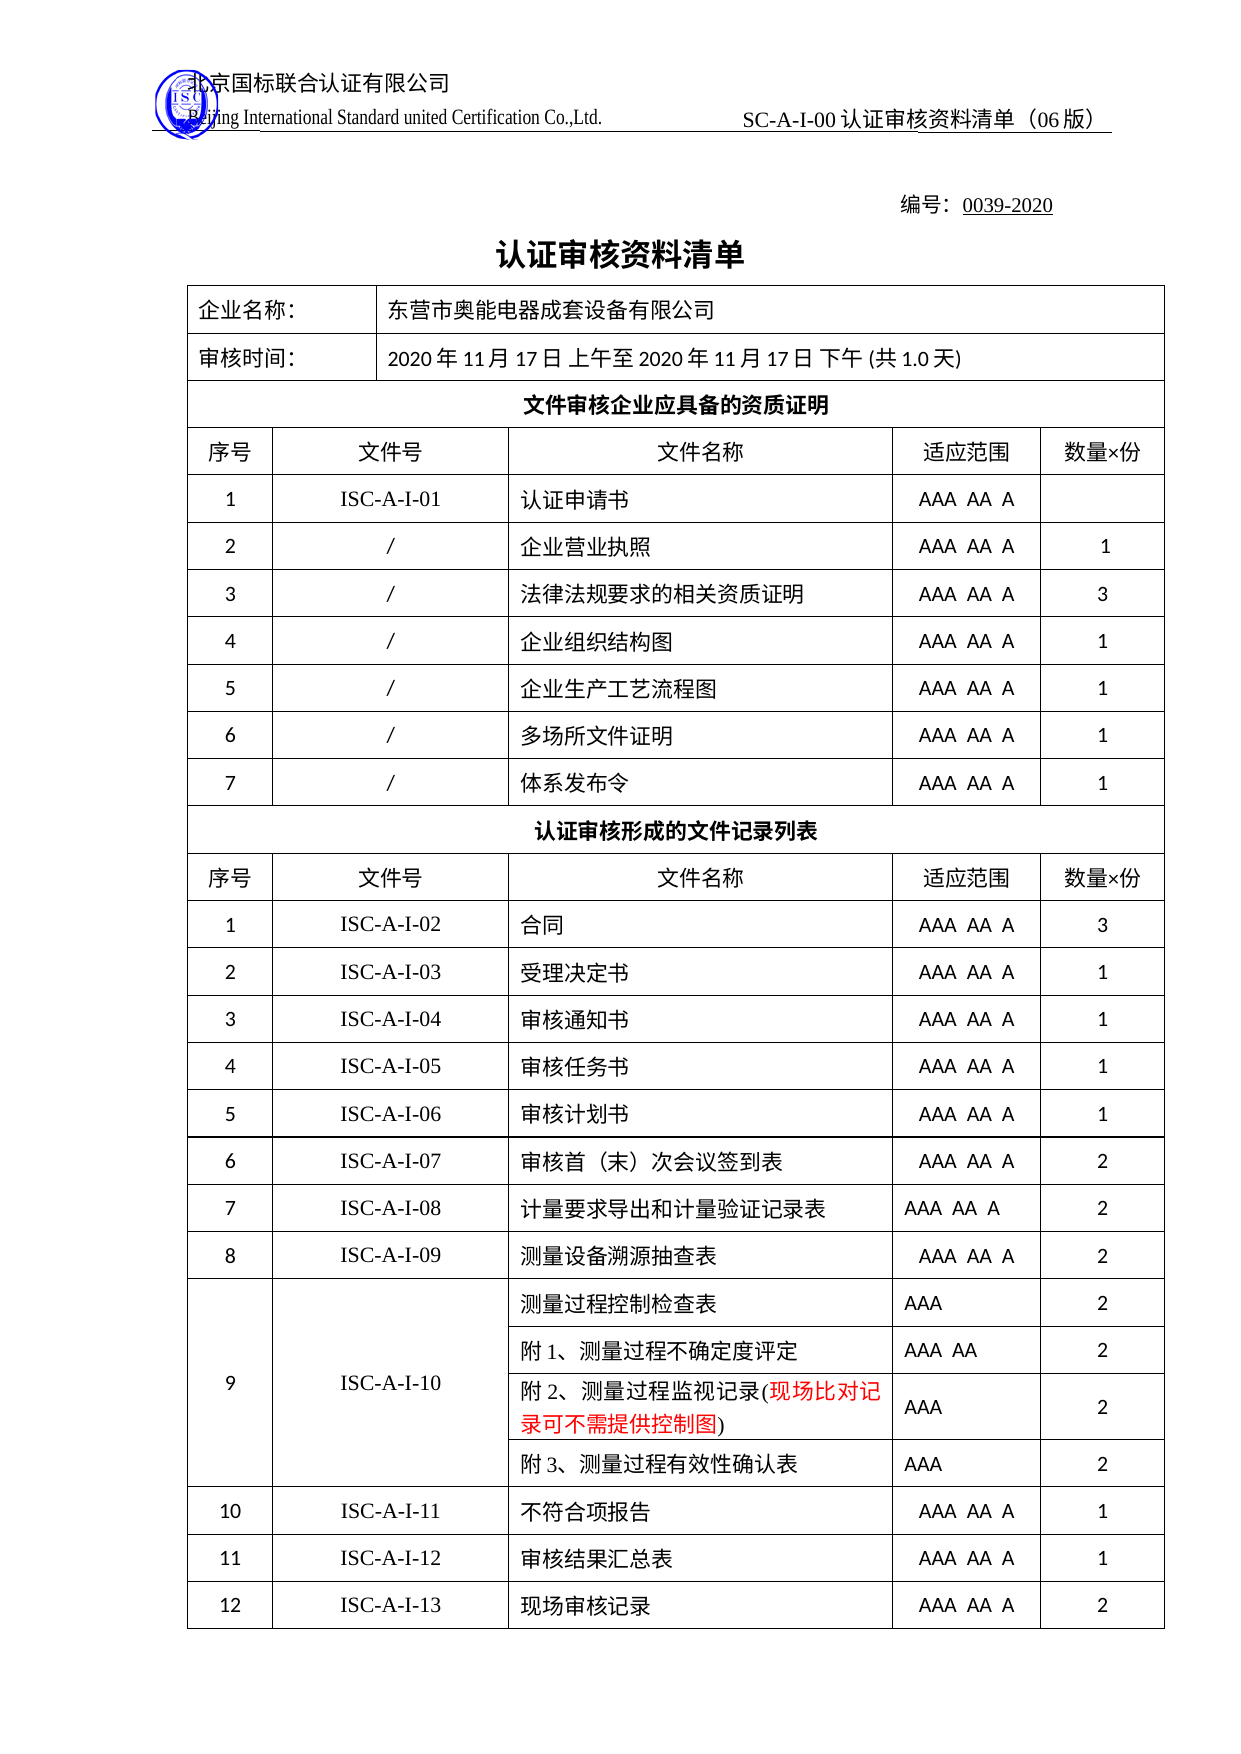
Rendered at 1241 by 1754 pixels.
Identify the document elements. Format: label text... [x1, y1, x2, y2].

table_cell 8 [188, 1232, 272, 1278]
table_cell 6 [188, 712, 272, 758]
table_cell 适应范围 [893, 854, 1040, 900]
table_cell 3 [1041, 570, 1164, 616]
table_cell AAA AA A [893, 570, 1040, 616]
table_cell 文件审核企业应具备的资质证明 [188, 381, 1164, 427]
table_cell ISC-A-I-01 [273, 475, 508, 522]
picture [154, 69, 218, 139]
table_cell 审核任务书 [509, 1043, 892, 1089]
table_cell AAA AA A [893, 665, 1040, 711]
table_cell 11 [188, 1535, 272, 1581]
table_cell 文件号 [273, 854, 508, 900]
table_cell 5 [188, 665, 272, 711]
table_cell ISC-A-I-05 [273, 1043, 508, 1089]
table_cell 12 [188, 1582, 272, 1628]
table_cell 1 [188, 901, 272, 947]
table_cell 1 [1041, 665, 1164, 711]
table_cell 2 [188, 523, 272, 569]
table_cell ISC-A-I-02 [273, 901, 508, 947]
table_cell 2 [1041, 1440, 1164, 1486]
table_cell 合同 [509, 901, 892, 947]
table_cell 7 [188, 759, 272, 805]
table_cell 1 [1041, 1043, 1164, 1089]
table_cell ISC-A-I-11 [273, 1487, 508, 1533]
table_cell / [273, 570, 508, 616]
table_cell 审核计划书 [509, 1090, 892, 1136]
table_cell 2 [1041, 1185, 1164, 1231]
table_cell 附3、测量过程有效性确认表 [509, 1440, 892, 1486]
table_cell / [273, 759, 508, 805]
table_cell 5 [188, 1090, 272, 1136]
table_cell ISC-A-I-06 [273, 1090, 508, 1136]
table_cell 1 [1041, 948, 1164, 994]
table_cell 文件名称 [509, 428, 892, 474]
table_cell 4 [188, 1043, 272, 1089]
table_header 东营市奥能电器成套设备有限公司 [377, 286, 1164, 332]
table_cell 认证申请书 [509, 475, 892, 522]
table_cell AAA AA A [893, 1487, 1040, 1533]
table_cell AAA AA A [893, 1232, 1040, 1278]
table_cell 企业营业执照 [509, 523, 892, 569]
table_cell AAA AA A [893, 901, 1040, 947]
table_cell 序号 [188, 854, 272, 900]
table_cell 数量×份 [1041, 854, 1164, 900]
table_cell AAA [893, 1440, 1040, 1486]
table_cell 适应范围 [893, 428, 1040, 474]
table_cell 1 [1041, 617, 1164, 663]
table_cell 2 [1041, 1582, 1164, 1628]
table_cell 3 [188, 996, 272, 1042]
table_cell 多场所文件证明 [509, 712, 892, 758]
table_cell AAA AA A [893, 1185, 1040, 1231]
table_cell 体系发布令 [509, 759, 892, 805]
table_cell 1 [1041, 523, 1164, 569]
table_cell AAA AA A [893, 996, 1040, 1042]
table_cell / [273, 665, 508, 711]
table_cell AAA AA A [893, 1582, 1040, 1628]
table_cell AAA AA A [893, 475, 1040, 522]
table_cell 计量要求导出和计量验证记录表 [509, 1185, 892, 1231]
table_cell ISC-A-I-10 [273, 1279, 508, 1486]
text 认证审核资料清单 [187, 220, 1053, 285]
table_header 企业名称： [188, 286, 376, 332]
table_cell 附1、测量过程不确定度评定 [509, 1327, 892, 1373]
table_cell AAA AA A [893, 1138, 1040, 1184]
table_cell 4 [188, 617, 272, 663]
table_cell / [273, 617, 508, 663]
table_cell 1 [1041, 759, 1164, 805]
table_cell 1 [1041, 996, 1164, 1042]
table_cell 2 [1041, 1374, 1164, 1439]
table_cell ISC-A-I-13 [273, 1582, 508, 1628]
table_cell 1 [1041, 712, 1164, 758]
table_cell ISC-A-I-09 [273, 1232, 508, 1278]
table_cell 序号 [188, 428, 272, 474]
table_cell 1 [1041, 1090, 1164, 1136]
table_cell 审核通知书 [509, 996, 892, 1042]
text 编号：0039-2020 [187, 188, 1053, 220]
table_cell AAA AA A [893, 523, 1040, 569]
table_cell ISC-A-I-04 [273, 996, 508, 1042]
table_cell 9 [188, 1279, 272, 1486]
table_cell 文件名称 [509, 854, 892, 900]
table_cell 测量过程控制检查表 [509, 1279, 892, 1326]
table_cell AAA AA A [893, 948, 1040, 994]
table_cell 2 [1041, 1327, 1164, 1373]
table_cell 6 [188, 1138, 272, 1184]
table_cell 企业生产工艺流程图 [509, 665, 892, 711]
table_cell 不符合项报告 [509, 1487, 892, 1533]
table_cell 2 [1041, 1138, 1164, 1184]
table_cell ISC-A-I-12 [273, 1535, 508, 1581]
table_cell AAA AA A [893, 1043, 1040, 1089]
table_cell 受理决定书 [509, 948, 892, 994]
table_cell AAA AA A [893, 617, 1040, 663]
table_cell 2 [188, 948, 272, 994]
table_cell 企业组织结构图 [509, 617, 892, 663]
table_cell 2020年11月17日 上午至2020年11月17日 下午 (共1.0天) [377, 334, 1164, 380]
table_cell 1 [1041, 1487, 1164, 1533]
table_cell 审核结果汇总表 [509, 1535, 892, 1581]
table_cell / [273, 523, 508, 569]
table_cell 1 [188, 475, 272, 522]
table_cell ISC-A-I-03 [273, 948, 508, 994]
table_cell 审核首（末）次会议签到表 [509, 1138, 892, 1184]
table_cell AAA AA A [893, 1090, 1040, 1136]
table_cell AAA AA A [893, 1535, 1040, 1581]
table_cell 1 [1041, 1535, 1164, 1581]
table_cell AAA AA A [893, 759, 1040, 805]
table_cell AAA [893, 1279, 1040, 1326]
table_cell [1041, 475, 1164, 522]
table_cell 7 [188, 1185, 272, 1231]
table_cell 2 [1041, 1279, 1164, 1326]
table_cell 审核时间： [188, 334, 376, 380]
table_cell / [273, 712, 508, 758]
table_cell 数量×份 [1041, 428, 1164, 474]
table_cell 2 [1041, 1232, 1164, 1278]
table_cell 10 [188, 1487, 272, 1533]
table_cell AAA AA A [893, 712, 1040, 758]
table_cell 测量设备溯源抽查表 [509, 1232, 892, 1278]
table_cell 附2、测量过程监视记录(现场比对记录可不需提供控制图) [509, 1374, 892, 1439]
table_cell ISC-A-I-07 [273, 1138, 508, 1184]
table_cell 3 [188, 570, 272, 616]
table_cell AAA [893, 1374, 1040, 1439]
table_cell ISC-A-I-08 [273, 1185, 508, 1231]
table_cell 现场审核记录 [509, 1582, 892, 1628]
table_cell 文件号 [273, 428, 508, 474]
table_cell 认证审核形成的文件记录列表 [188, 806, 1164, 853]
table_cell AAA AA [893, 1327, 1040, 1373]
table_cell 3 [1041, 901, 1164, 947]
table_cell 法律法规要求的相关资质证明 [509, 570, 892, 616]
